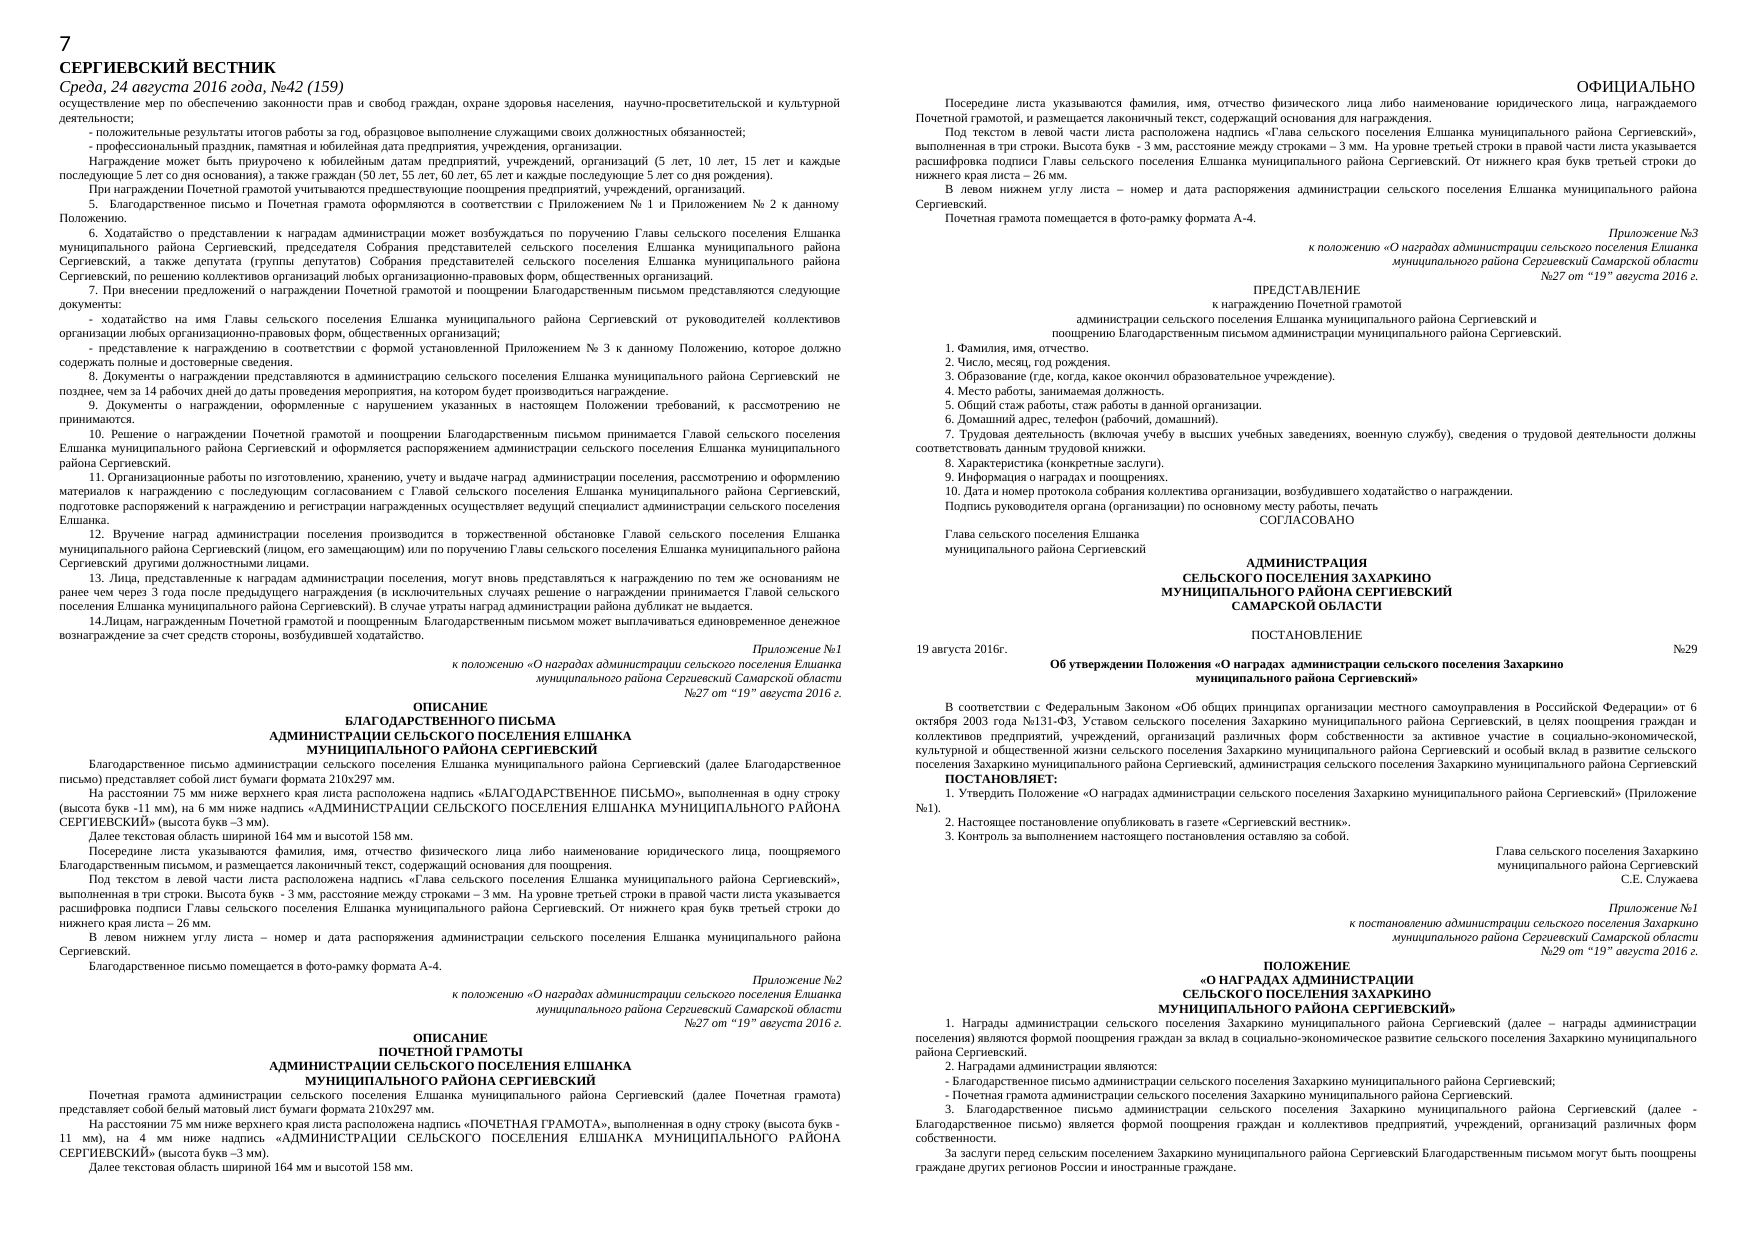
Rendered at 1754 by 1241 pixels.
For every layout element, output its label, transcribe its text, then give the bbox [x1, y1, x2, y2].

text муниципального района Сергиевский Самарской области [59, 671, 842, 685]
text Приложение №1 [59, 642, 842, 657]
text Приложение №3 [915, 225, 1698, 240]
text 9. Документы о награждении, оформленные с нарушением указанных в настоящем Положении требований, к рассмотрению не принимаются. [59, 398, 842, 427]
text поощрению Благодарственным письмом администрации муниципального района Сергиевский. [915, 326, 1698, 340]
text муниципального района Сергиевский Самарской области [59, 1002, 842, 1016]
text Приложение №2 [59, 973, 842, 987]
text Почетная грамота помещается в фото-рамку формата А-4. [915, 211, 1698, 225]
text ПОЧЕТНОЙ ГРАМОТЫ [59, 1045, 842, 1059]
text За заслуги перед сельским поселением Захаркино муниципального района Сергиевский Благодарственным письмом могут быть поощрены граждане других регионов России и иностранные граждане. [915, 1145, 1698, 1174]
text Благодарственное письмо администрации сельского поселения Елшанка муниципального района Сергиевский (далее Благодарственное письмо) представляет собой лист бумаги формата 210х297 мм. [59, 757, 842, 786]
text - положительные результаты итогов работы за год, образцовое выполнение служащими своих должностных обязанностей; [59, 125, 842, 139]
text МУНИЦИПАЛЬНОГО РАЙОНА СЕРГИЕВСКИЙ [59, 743, 842, 757]
text МУНИЦИПАЛЬНОГО РАЙОНА СЕРГИЕВСКИЙ» [915, 1002, 1698, 1016]
text №27 от “19” августа 2016 г. [915, 268, 1698, 283]
text к награждению Почетной грамотой [915, 297, 1698, 312]
text Посередине листа указываются фамилия, имя, отчество физического лица либо наименование юридического лица, награждаемого Почетной грамотой, и размещается лаконичный текст, содержащий основания для награждения. [915, 96, 1698, 125]
text к положению «О наградах администрации сельского поселения Елшанка [59, 987, 842, 1002]
text МУНИЦИПАЛЬНОГО РАЙОНА СЕРГИЕВСКИЙ [915, 585, 1698, 599]
text 7. Трудовая деятельность (включая учебу в высших учебных заведениях, военную службу), сведения о трудовой деятельности должны соответствовать данным трудовой книжки. [915, 427, 1698, 455]
text 5. Общий стаж работы, стаж работы в данной организации. [915, 398, 1698, 412]
text В соответствии с Федеральным Законом «Об общих принципах организации местного самоуправления в Российской Федерации» от 6 октября 2003 года №131-ФЗ, Уставом сельского поселения Захаркино муниципального района Сергиевский, в целях поощрения граждан и коллективов предприятий, учреждений, организаций различных форм собственности за активное участие в социально-экономической, культурной и общественной жизни сельского поселения Захаркино муниципального района Сергиевский и особый вклад в развитие сельского поселения Захаркино муниципального района Сергиевский, администрация сельского поселения Захаркино муниципального района Сергиевский [915, 700, 1698, 772]
text 3. Образование (где, когда, какое окончил образовательное учреждение). [915, 369, 1698, 383]
text - представление к награждению в соответствии с формой установленной Приложением № 3 к данному Положению, которое должно содержать полные и достоверные сведения. [59, 340, 842, 369]
text к положению «О наградах администрации сельского поселения Елшанка [915, 240, 1698, 254]
text - ходатайство на имя Главы сельского поселения Елшанка муниципального района Сергиевский от руководителей коллективов организации любых организационно-правовых форм, общественных организаций; [59, 312, 842, 340]
text №29 от “19” августа 2016 г. [915, 944, 1698, 958]
text ОПИСАНИЕ [59, 1030, 842, 1045]
text СЕЛЬСКОГО ПОСЕЛЕНИЯ ЗАХАРКИНО [915, 987, 1698, 1002]
text 6. Домашний адрес, телефон (рабочий, домашний). [915, 412, 1698, 427]
text осуществление мер по обеспечению законности прав и свобод граждан, охране здоровья населения, научно-просветительской и культурной деятельности; [59, 96, 842, 125]
text АДМИНИСТРАЦИИ СЕЛЬСКОГО ПОСЕЛЕНИЯ ЕЛШАНКА [59, 1059, 842, 1073]
text к положению «О наградах администрации сельского поселения Елшанка [59, 657, 842, 671]
text к постановлению администрации сельского поселения Захаркино [915, 915, 1698, 930]
text ПРЕДСТАВЛЕНИЕ [915, 283, 1698, 297]
text Глава сельского поселения Елшанка [915, 527, 1698, 542]
text С.Е. Служаева [915, 872, 1698, 887]
text ПОЛОЖЕНИЕ [915, 958, 1698, 973]
text 8. Характеристика (конкретные заслуги). [915, 455, 1698, 470]
text В левом нижнем углу листа – номер и дата распоряжения администрации сельского поселения Елшанка муниципального района Сергиевский. [915, 182, 1698, 211]
text 4. Место работы, занимаемая должность. [915, 383, 1698, 398]
text Почетная грамота администрации сельского поселения Елшанка муниципального района Сергиевский (далее Почетная грамота) представляет собой белый матовый лист бумаги формата 210х297 мм. [59, 1088, 842, 1117]
text МУНИЦИПАЛЬНОГО РАЙОНА СЕРГИЕВСКИЙ [59, 1073, 842, 1088]
text Подпись руководителя органа (организации) по основному месту работы, печать [915, 498, 1698, 513]
text В левом нижнем углу листа – номер и дата распоряжения администрации сельского поселения Елшанка муниципального района Сергиевский. [59, 930, 842, 958]
text На расстоянии 75 мм ниже верхнего края листа расположена надпись «ПОЧЕТНАЯ ГРАМОТА», выполненная в одну строку (высота букв -11 мм), на 4 мм ниже надпись «АДМИНИСТРАЦИИ СЕЛЬСКОГО ПОСЕЛЕНИЯ ЕЛШАНКА МУНИЦИПАЛЬНОГО РАЙОНА СЕРГИЕВСКИЙ» (высота букв –3 мм). [59, 1117, 842, 1160]
text Благодарственное письмо помещается в фото-рамку формата А-4. [59, 958, 842, 973]
text ПОСТАНОВЛЕНИЕ [915, 628, 1698, 642]
text АДМИНИСТРАЦИЯ [915, 556, 1698, 570]
text - Благодарственное письмо администрации сельского поселения Захаркино муниципального района Сергиевский; [915, 1073, 1698, 1088]
text БЛАГОДАРСТВЕННОГО ПИСЬМА [59, 714, 842, 728]
text 2. Наградами администрации являются: [915, 1059, 1698, 1073]
text САМАРСКОЙ ОБЛАСТИ [915, 599, 1698, 613]
text При награждении Почетной грамотой учитываются предшествующие поощрения предприятий, учреждений, организаций. [59, 182, 842, 197]
text №27 от “19” августа 2016 г. [59, 685, 842, 700]
text На расстоянии 75 мм ниже верхнего края листа расположена надпись «БЛАГОДАРСТВЕННОЕ ПИСЬМО», выполненная в одну строку (высота букв -11 мм), на 6 мм ниже надпись «АДМИНИСТРАЦИИ СЕЛЬСКОГО ПОСЕЛЕНИЯ ЕЛШАНКА МУНИЦИПАЛЬНОГО РАЙОНА СЕРГИЕВСКИЙ» (высота букв –3 мм). [59, 786, 842, 829]
text 2. Число, месяц, год рождения. [915, 355, 1698, 369]
text 12. Вручение наград администрации поселения производится в торжественной обстановке Главой сельского поселения Елшанка муниципального района Сергиевский (лицом, его замещающим) или по поручению Главы сельского поселения Елшанка муниципального района Сергиевский другими должностными лицами. [59, 527, 842, 570]
text Глава сельского поселения Захаркино [915, 843, 1698, 858]
text Приложение №1 [915, 901, 1698, 915]
text 6. Ходатайство о представлении к наградам администрации может возбуждаться по поручению Главы сельского поселения Елшанка муниципального района Сергиевский, председателя Собрания представителей сельского поселения Елшанка муниципального района Сергиевский, а также депутата (группы депутатов) Собрания представителей сельского поселения Елшанка муниципального района Сергиевский, по решению коллективов организаций любых организационно-правовых форм, общественных организаций. [59, 225, 842, 283]
text 9. Информация о наградах и поощрениях. [915, 470, 1698, 484]
text 3. Контроль за выполнением настоящего постановления оставляю за собой. [915, 829, 1698, 843]
text 3. Благодарственное письмо администрации сельского поселения Захаркино муниципального района Сергиевский (далее - Благодарственное письмо) является формой поощрения граждан и коллективов предприятий, учреждений, организаций различных форм собственности. [915, 1102, 1698, 1145]
text №27 от “19” августа 2016 г. [59, 1016, 842, 1030]
text Под текстом в левой части листа расположена надпись «Глава сельского поселения Елшанка муниципального района Сергиевский», выполненная в три строки. Высота букв - 3 мм, расстояние между строками – 3 мм. На уровне третьей строки в правой части листа указывается расшифровка подписи Главы сельского поселения Елшанка муниципального района Сергиевский. От нижнего края букв третьей строки до нижнего края листа – 26 мм. [915, 125, 1698, 182]
text «О НАГРАДАХ АДМИНИСТРАЦИИ [915, 973, 1698, 987]
text 1. Фамилия, имя, отчество. [915, 340, 1698, 355]
text 8. Документы о награждении представляются в администрацию сельского поселения Елшанка муниципального района Сергиевский не позднее, чем за 14 рабочих дней до даты проведения мероприятия, на котором будет производиться награждение. [59, 369, 842, 398]
text СОГЛАСОВАНО [915, 513, 1698, 527]
text муниципального района Сергиевский [915, 542, 1698, 556]
text ОПИСАНИЕ [59, 700, 842, 714]
text муниципального района Сергиевский» [915, 671, 1698, 685]
text Под текстом в левой части листа расположена надпись «Глава сельского поселения Елшанка муниципального района Сергиевский», выполненная в три строки. Высота букв - 3 мм, расстояние между строками – 3 мм. На уровне третьей строки в правой части листа указывается расшифровка подписи Главы сельского поселения Елшанка муниципального района Сергиевский. От нижнего края букв третьей строки до нижнего края листа – 26 мм. [59, 872, 842, 930]
text Далее текстовая область шириной 164 мм и высотой 158 мм. [59, 829, 842, 843]
text Об утверждении Положения «О наградах администрации сельского поселения Захаркино [915, 657, 1698, 671]
text 2. Настоящее постановление опубликовать в газете «Сергиевский вестник». [915, 815, 1698, 829]
text муниципального района Сергиевский [915, 858, 1698, 872]
text 7. При внесении предложений о награждении Почетной грамотой и поощрении Благодарственным письмом представляются следующие документы: [59, 283, 842, 312]
text 11. Организационные работы по изготовлению, хранению, учету и выдаче наград администрации поселения, рассмотрению и оформлению материалов к награждению с последующим согласованием с Главой сельского поселения Елшанка муниципального района Сергиевский, подготовке распоряжений к награждению и регистрации награжденных осуществляет ведущий специалист администрации сельского поселения Елшанка. [59, 470, 842, 527]
text - профессиональный праздник, памятная и юбилейная дата предприятия, учреждения, организации. [59, 139, 842, 153]
text 10. Дата и номер протокола собрания коллектива организации, возбудившего ходатайство о награждении. [915, 484, 1698, 498]
text 14.Лицам, награжденным Почетной грамотой и поощренным Благодарственным письмом может выплачиваться единовременное денежное вознаграждение за счет средств стороны, возбудившей ходатайство. [59, 613, 842, 642]
text 1. Награды администрации сельского поселения Захаркино муниципального района Сергиевский (далее – награды администрации поселения) являются формой поощрения граждан за вклад в социально-экономическое развитие сельского поселения Захаркино муниципального района Сергиевский. [915, 1016, 1698, 1059]
text 13. Лица, представленные к наградам администрации поселения, могут вновь представляться к награждению по тем же основаниям не ранее чем через 3 года после предыдущего награждения (в исключительных случаях решение о награждении принимается Главой сельского поселения Елшанка муниципального района Сергиевский). В случае утраты наград администрации района дубликат не выдается. [59, 570, 842, 613]
text 1. Утвердить Положение «О наградах администрации сельского поселения Захаркино муниципального района Сергиевский» (Приложение №1). [915, 786, 1698, 815]
text 5. Благодарственное письмо и Почетная грамота оформляются в соответствии с Приложением № 1 и Приложением № 2 к данному Положению. [59, 197, 842, 225]
text муниципального района Сергиевский Самарской области [915, 930, 1698, 944]
text ПОСТАНОВЛЯЕТ: [915, 772, 1698, 786]
text 19 августа 2016г. №29 [915, 642, 1698, 657]
text муниципального района Сергиевский Самарской области [915, 254, 1698, 268]
text АДМИНИСТРАЦИИ СЕЛЬСКОГО ПОСЕЛЕНИЯ ЕЛШАНКА [59, 728, 842, 743]
text СЕЛЬСКОГО ПОСЕЛЕНИЯ ЗАХАРКИНО [915, 570, 1698, 585]
text администрации сельского поселения Елшанка муниципального района Сергиевский и [915, 312, 1698, 326]
text Далее текстовая область шириной 164 мм и высотой 158 мм. [59, 1160, 842, 1174]
text 10. Решение о награждении Почетной грамотой и поощрении Благодарственным письмом принимается Главой сельского поселения Елшанка муниципального района Сергиевский и оформляется распоряжением администрации сельского поселения Елшанка муниципального района Сергиевский. [59, 427, 842, 470]
text - Почетная грамота администрации сельского поселения Захаркино муниципального района Сергиевский. [915, 1088, 1698, 1102]
